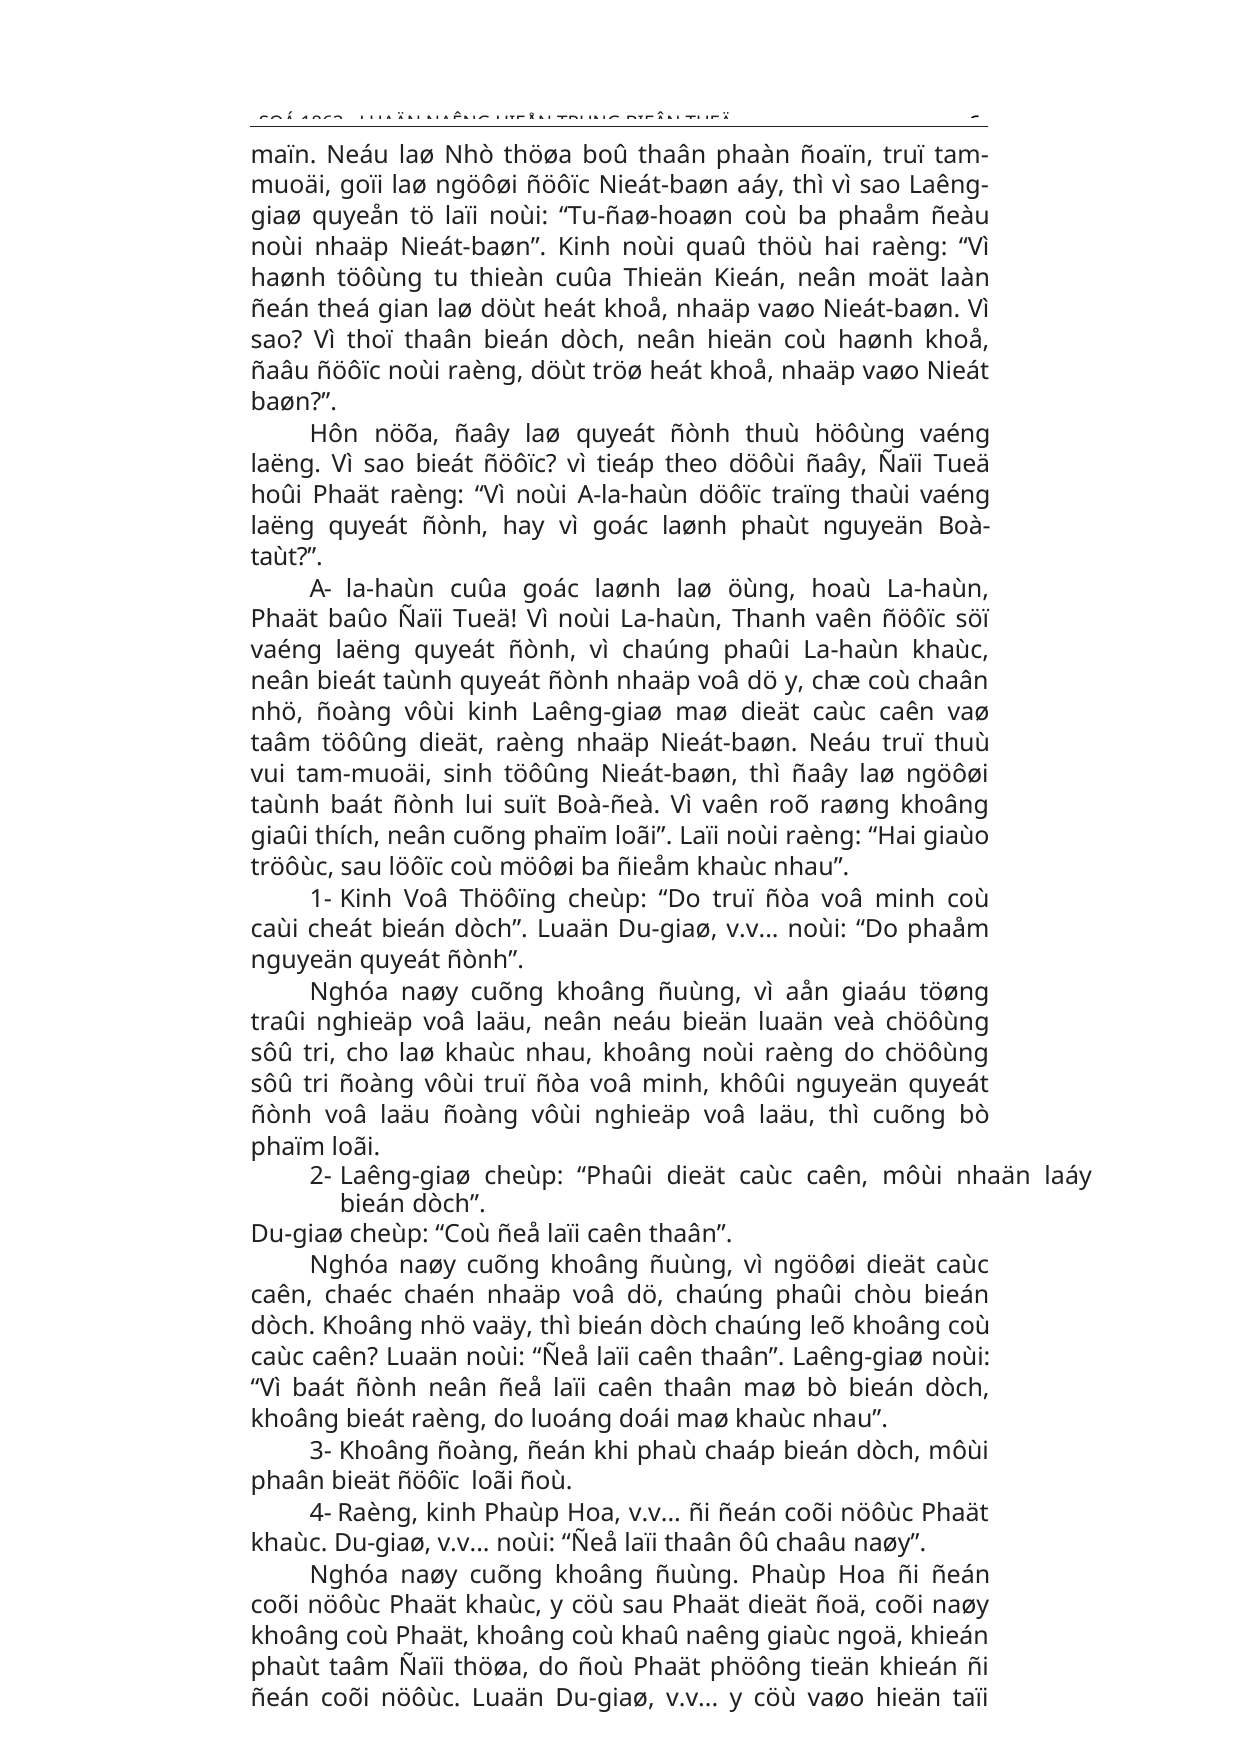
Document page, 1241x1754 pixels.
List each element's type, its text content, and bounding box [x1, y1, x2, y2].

list Raèng, kinh Phaùp Hoa, v.v... ñi ñeán coõi nöôùc Phaät khaùc. Du-giaø, v.v... noùi: “Ñeå laïi thaân ôû chaâu naøy”. [250, 1497, 990, 1559]
text Nghóa naøy cuõng khoâng ñuùng, vì ngöôøi dieät caùc caên, chaéc chaén nhaäp voâ dö, chaúng phaûi chòu bieán dòch. Khoâng nhö vaäy, thì bieán dòch chaúng leõ khoâng coù caùc caên? Luaän noùi: “Ñeå laïi caên thaân”. Laêng-giaø noùi: “Vì baát ñònh neân ñeå laïi caên thaân maø bò bieán dòch, khoâng bieát raèng, do luoáng doái maø khaùc nhau”. [250, 1249, 990, 1435]
list Kinh Voâ Thöôïng cheùp: “Do truï ñòa voâ minh coù caùi cheát bieán dòch”. Luaän Du-giaø, v.v... noùi: “Do phaåm nguyeän quyeát ñònh”. [250, 883, 990, 976]
text Du-giaø cheùp: “Coù ñeå laïi caên thaân”. [250, 1218, 1092, 1248]
list Khoâng ñoàng, ñeán khi phaù chaáp bieán dòch, môùi phaân bieät ñöôïc loãi ñoù. [250, 1435, 990, 1497]
text A- la-haùn cuûa goác laønh laø öùng, hoaù La-haùn, Phaät baûo Ñaïi Tueä! Vì noùi La-haùn, Thanh vaên ñöôïc söï vaéng laëng quyeát ñònh, vì chaúng phaûi La-haùn khaùc, neân bieát taùnh quyeát ñònh nhaäp voâ dö y, chæ coù chaân nhö, ñoàng vôùi kinh Laêng-giaø maø dieät caùc caên vaø taâm töôûng dieät, raèng nhaäp Nieát-baøn. Neáu truï thuù vui tam-muoäi, sinh töôûng Nieát-baøn, thì ñaây laø ngöôøi taùnh baát ñònh lui suït Boà-ñeà. Vì vaên roõ raøng khoâng giaûi thích, neân cuõng phaïm loãi”. Laïi noùi raèng: “Hai giaùo tröôùc, sau löôïc coù möôøi ba ñieåm khaùc nhau”. [250, 573, 990, 883]
text Nghóa naøy cuõng khoâng ñuùng, vì aån giaáu töøng traûi nghieäp voâ laäu, neân neáu bieän luaän veà chöôùng sôû tri, cho laø khaùc nhau, khoâng noùi raèng do chöôùng sôû tri ñoàng vôùi truï ñòa voâ minh, khôûi nguyeän quyeát ñònh voâ laäu ñoàng vôùi nghieäp voâ laäu, thì cuõng bò phaïm loãi. [250, 976, 990, 1162]
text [250, 1559, 990, 1714]
list Laêng-giaø cheùp: “Phaûi dieät caùc caên, môùi nhaän laáy bieán dòch”. [309, 1162, 1092, 1218]
text maïn. Neáu laø Nhò thöøa boû thaân phaàn ñoaïn, truï tam-muoäi, goïi laø ngöôøi ñöôïc Nieát-baøn aáy, thì vì sao Laêng-giaø quyeån tö laïi noùi: “Tu-ñaø-hoaøn coù ba phaåm ñeàu noùi nhaäp Nieát-baøn”. Kinh noùi quaû thöù hai raèng: “Vì haønh töôùng tu thieàn cuûa Thieän Kieán, neân moät laàn ñeán theá gian laø döùt heát khoå, nhaäp vaøo Nieát-baøn. Vì sao? Vì thoï thaân bieán dòch, neân hieän coù haønh khoå, ñaâu ñöôïc noùi raèng, döùt tröø heát khoå, nhaäp vaøo Nieát baøn?”. [250, 138, 990, 418]
text Hôn nöõa, ñaây laø quyeát ñònh thuù höôùng vaéng laëng. Vì sao bieát ñöôïc? vì tieáp theo döôùi ñaây, Ñaïi Tueä hoûi Phaät raèng: “Vì noùi A-la-haùn döôïc traïng thaùi vaéng laëng quyeát ñònh, hay vì goác laønh phaùt nguyeän Boà-taùt?”. [250, 418, 991, 573]
